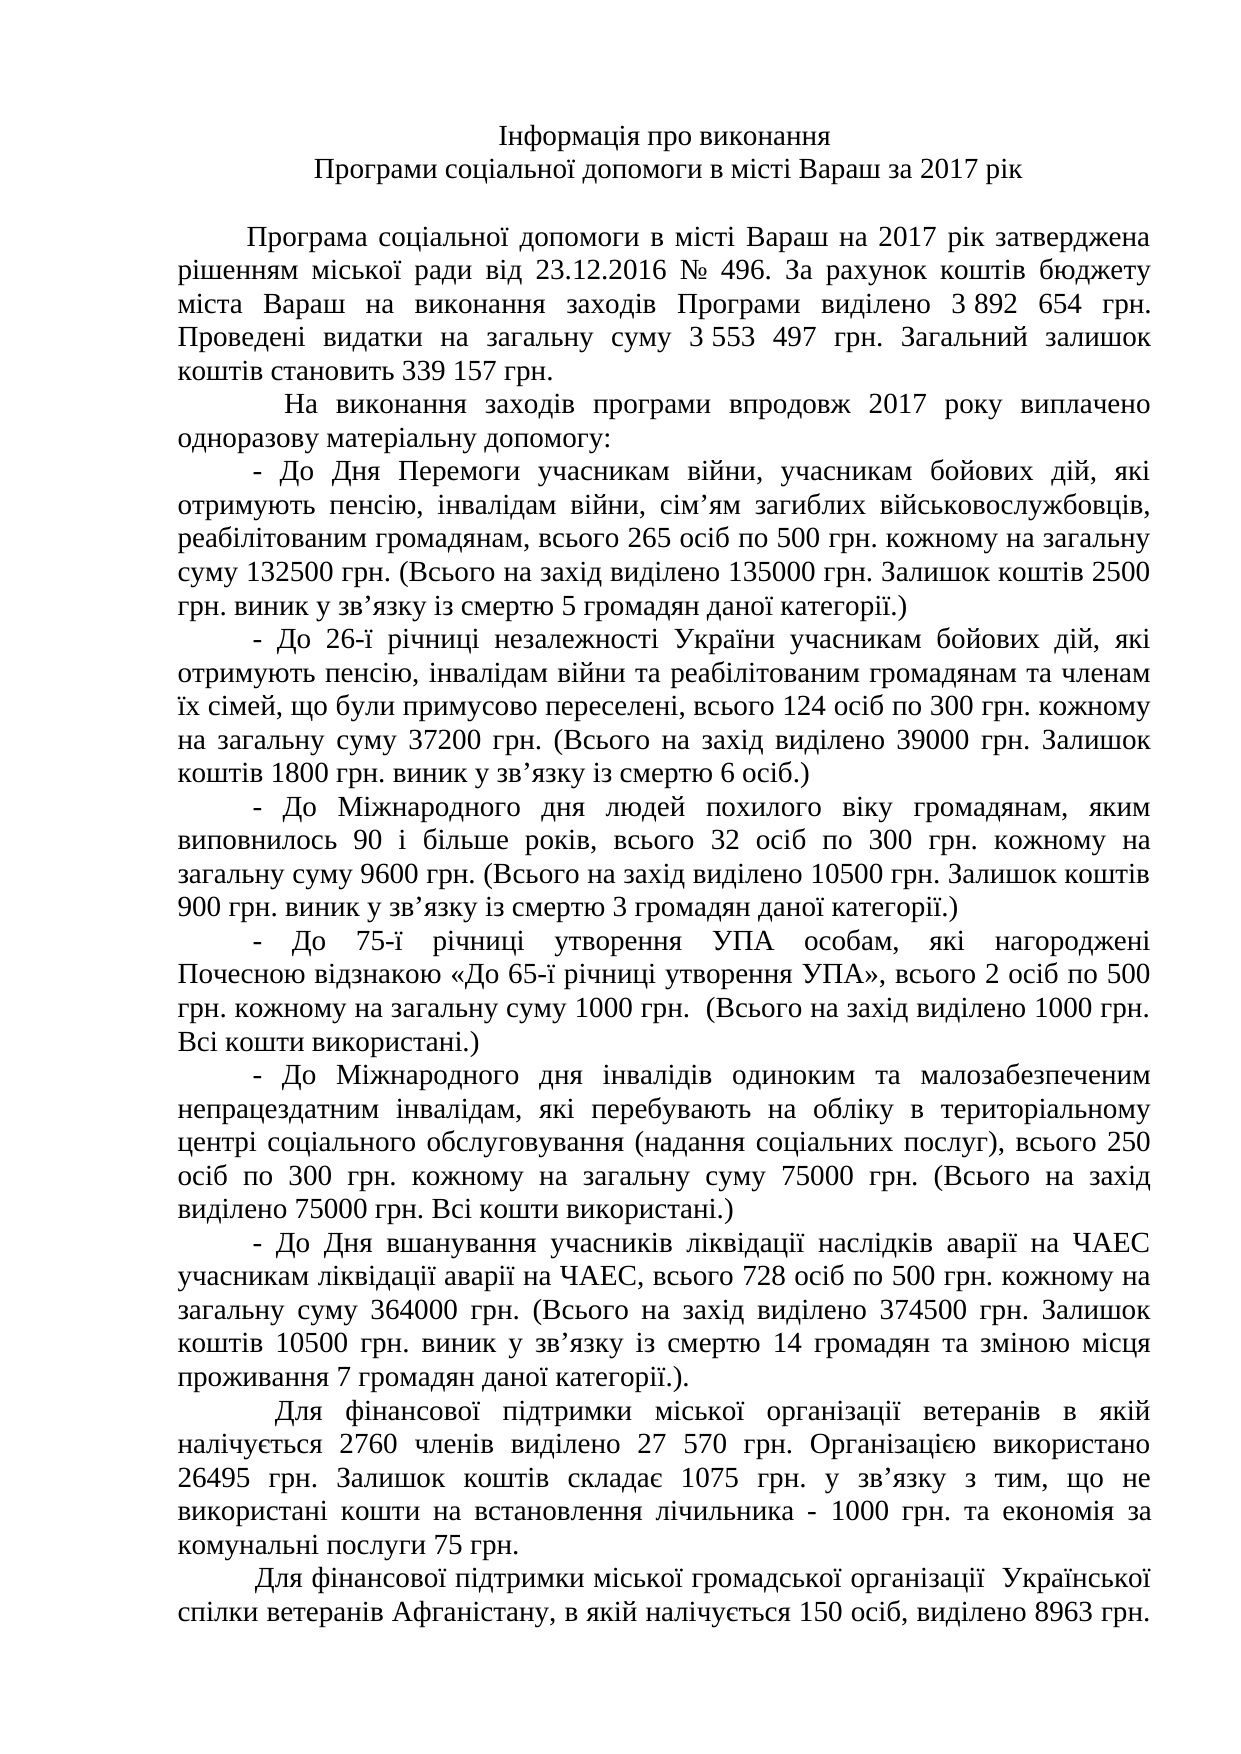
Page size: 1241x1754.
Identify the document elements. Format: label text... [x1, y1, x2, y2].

text - До Дня Перемоги учасникам війни, учасникам бойових дій, які отримують пенсію, інвалідам війни, сім’ям загиблих військовослужбовців, реабілітованим громадянам, всього 265 осіб по 500 грн. кожному на загальну суму 132500 грн. (Всього на захід виділено 135000 грн. Залишок коштів 2500 грн. виник у зв’язку із смертю 5 громадян даної категорії.) [177, 453, 1152, 621]
text Програма соціальної допомоги в місті Вараш на 2017 рік затверджена рішенням міської ради від 23.12.2016 № 496. За рахунок коштів бюджету міста Вараш на виконання заходів Програми виділено 3 892 654 грн. Проведені видатки на загальну суму 3 553 497 грн. Загальний залишок коштів становить 339 157 грн. [177, 219, 1152, 386]
text - До 75-ї річниці утворення УПА особам, які нагороджені Почесною відзнакою «До 65-ї річниці утворення УПА», всього 2 осіб по 500 грн. кожному на загальну суму 1000 грн. (Всього на захід виділено 1000 грн. Всі кошти використані.) [177, 923, 1152, 1057]
text Інформація про виконання [177, 118, 1152, 152]
text - До Дня вшанування учасників ліквідації наслідків аварії на ЧАЕС учасникам ліквідації аварії на ЧАЕС, всього 728 осіб по 500 грн. кожному на загальну суму 364000 грн. (Всього на захід виділено 374500 грн. Залишок коштів 10500 грн. виник у зв’язку із смертю 14 громадян та зміною місця проживання 7 громадян даної категорії.). [177, 1225, 1152, 1393]
text На виконання заходів програми впродовж 2017 року виплачено одноразову матеріальну допомогу: [177, 386, 1152, 453]
text - До 26-ї річниці незалежності України учасникам бойових дій, які отримують пенсію, інвалідам війни та реабілітованим громадянам та членам їх сімей, що були примусово переселені, всього 124 осіб по 300 грн. кожному на загальну суму 37200 грн. (Всього на захід виділено 39000 грн. Залишок коштів 1800 грн. виник у зв’язку із смертю 6 осіб.) [177, 621, 1152, 789]
text Для фінансової підтримки міської організації ветеранів в якій налічується 2760 членів виділено 27 570 грн. Організацією використано 26495 грн. Залишок коштів складає 1075 грн. у зв’язку з тим, що не використані кошти на встановлення лічильника - 1000 грн. та економія за комунальні послуги 75 грн. [177, 1393, 1152, 1560]
text - До Міжнародного дня людей похилого віку громадянам, яким виповнилось 90 і більше років, всього 32 осіб по 300 грн. кожному на загальну суму 9600 грн. (Всього на захід виділено 10500 грн. Залишок коштів 900 грн. виник у зв’язку із смертю 3 громадян даної категорії.) [177, 789, 1152, 923]
text Програми соціальної допомоги в місті Вараш за 2017 рік [177, 152, 1152, 185]
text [177, 1560, 1152, 1627]
text - До Міжнародного дня інвалідів одиноким та малозабезпеченим непрацездатним інвалідам, які перебувають на обліку в територіальному центрі соціального обслуговування (надання соціальних послуг), всього 250 осіб по 300 грн. кожному на загальну суму 75000 грн. (Всього на захід виділено 75000 грн. Всі кошти використані.) [177, 1057, 1152, 1225]
